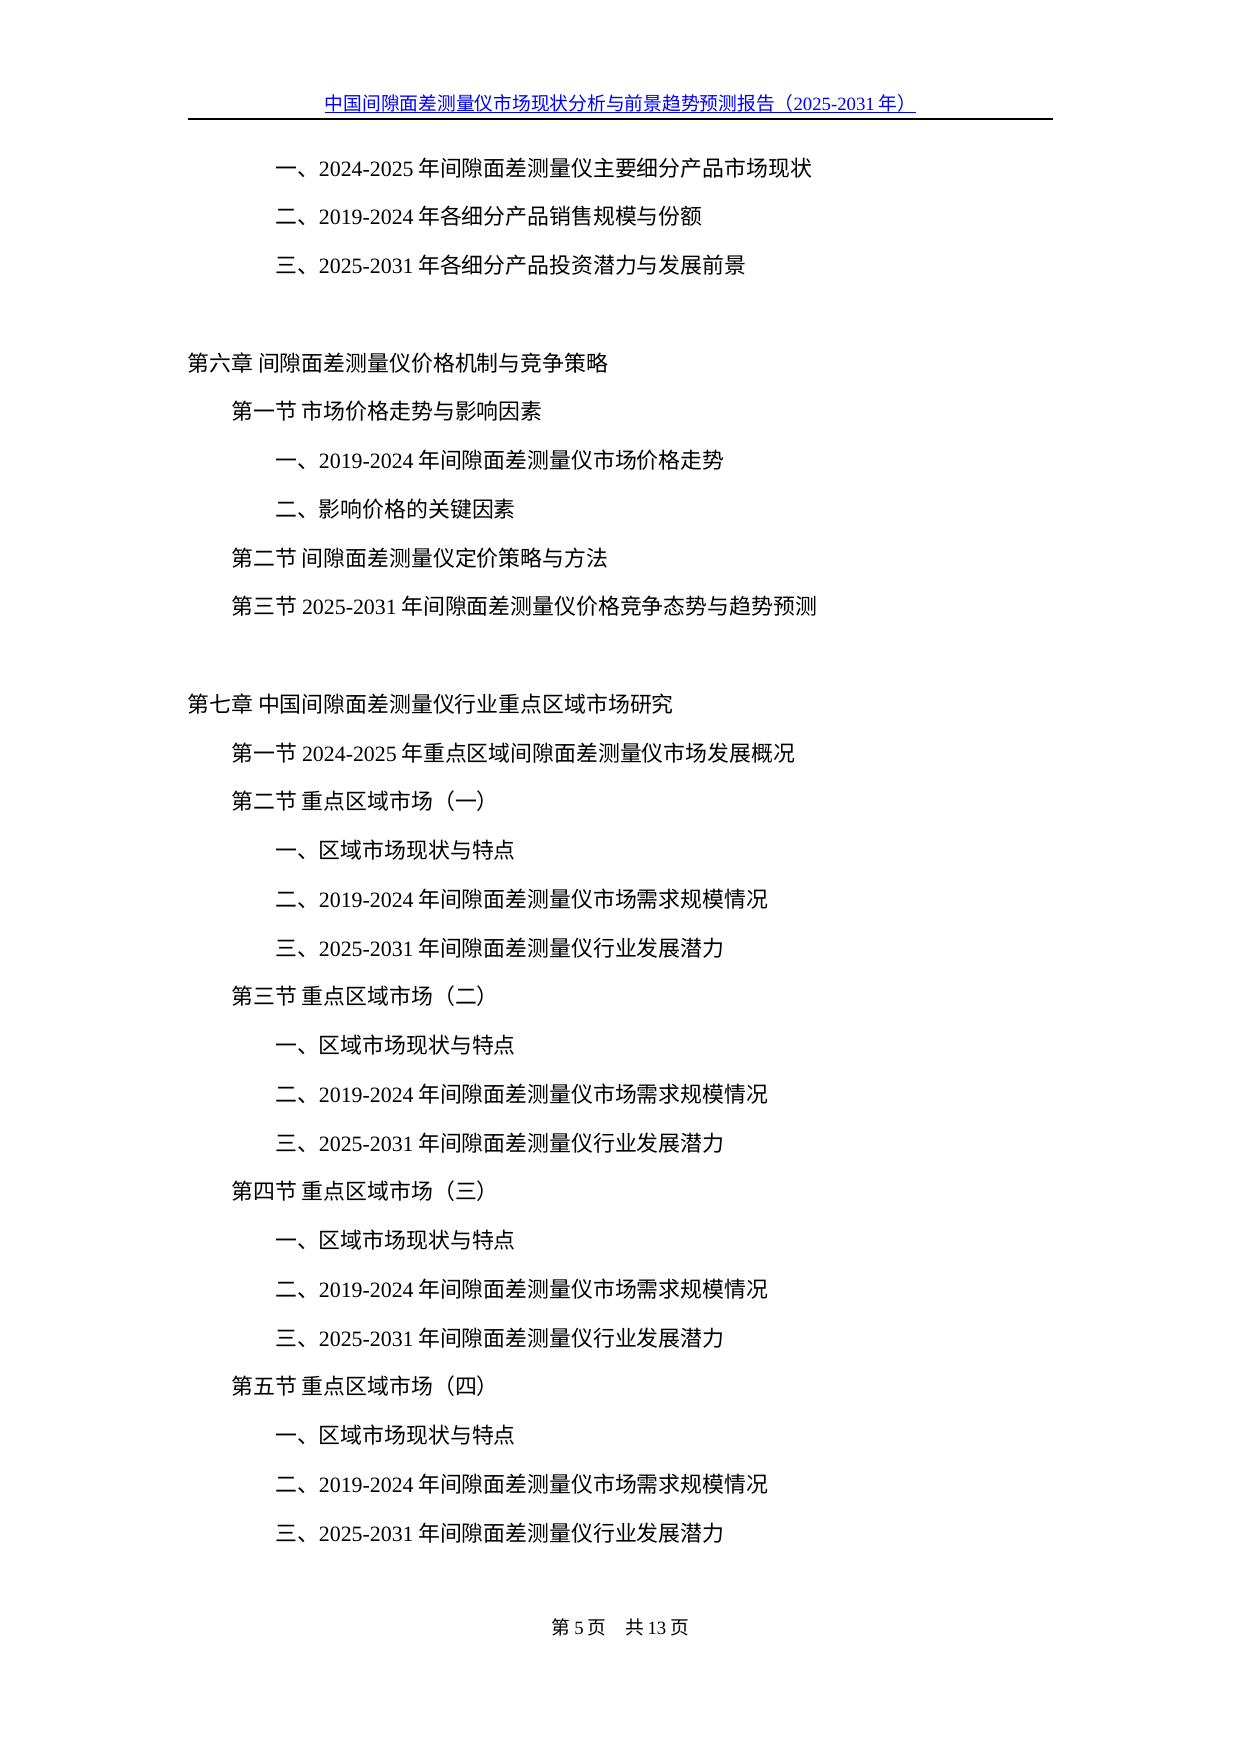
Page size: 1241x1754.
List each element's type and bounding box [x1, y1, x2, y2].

text [187, 150, 1053, 1548]
